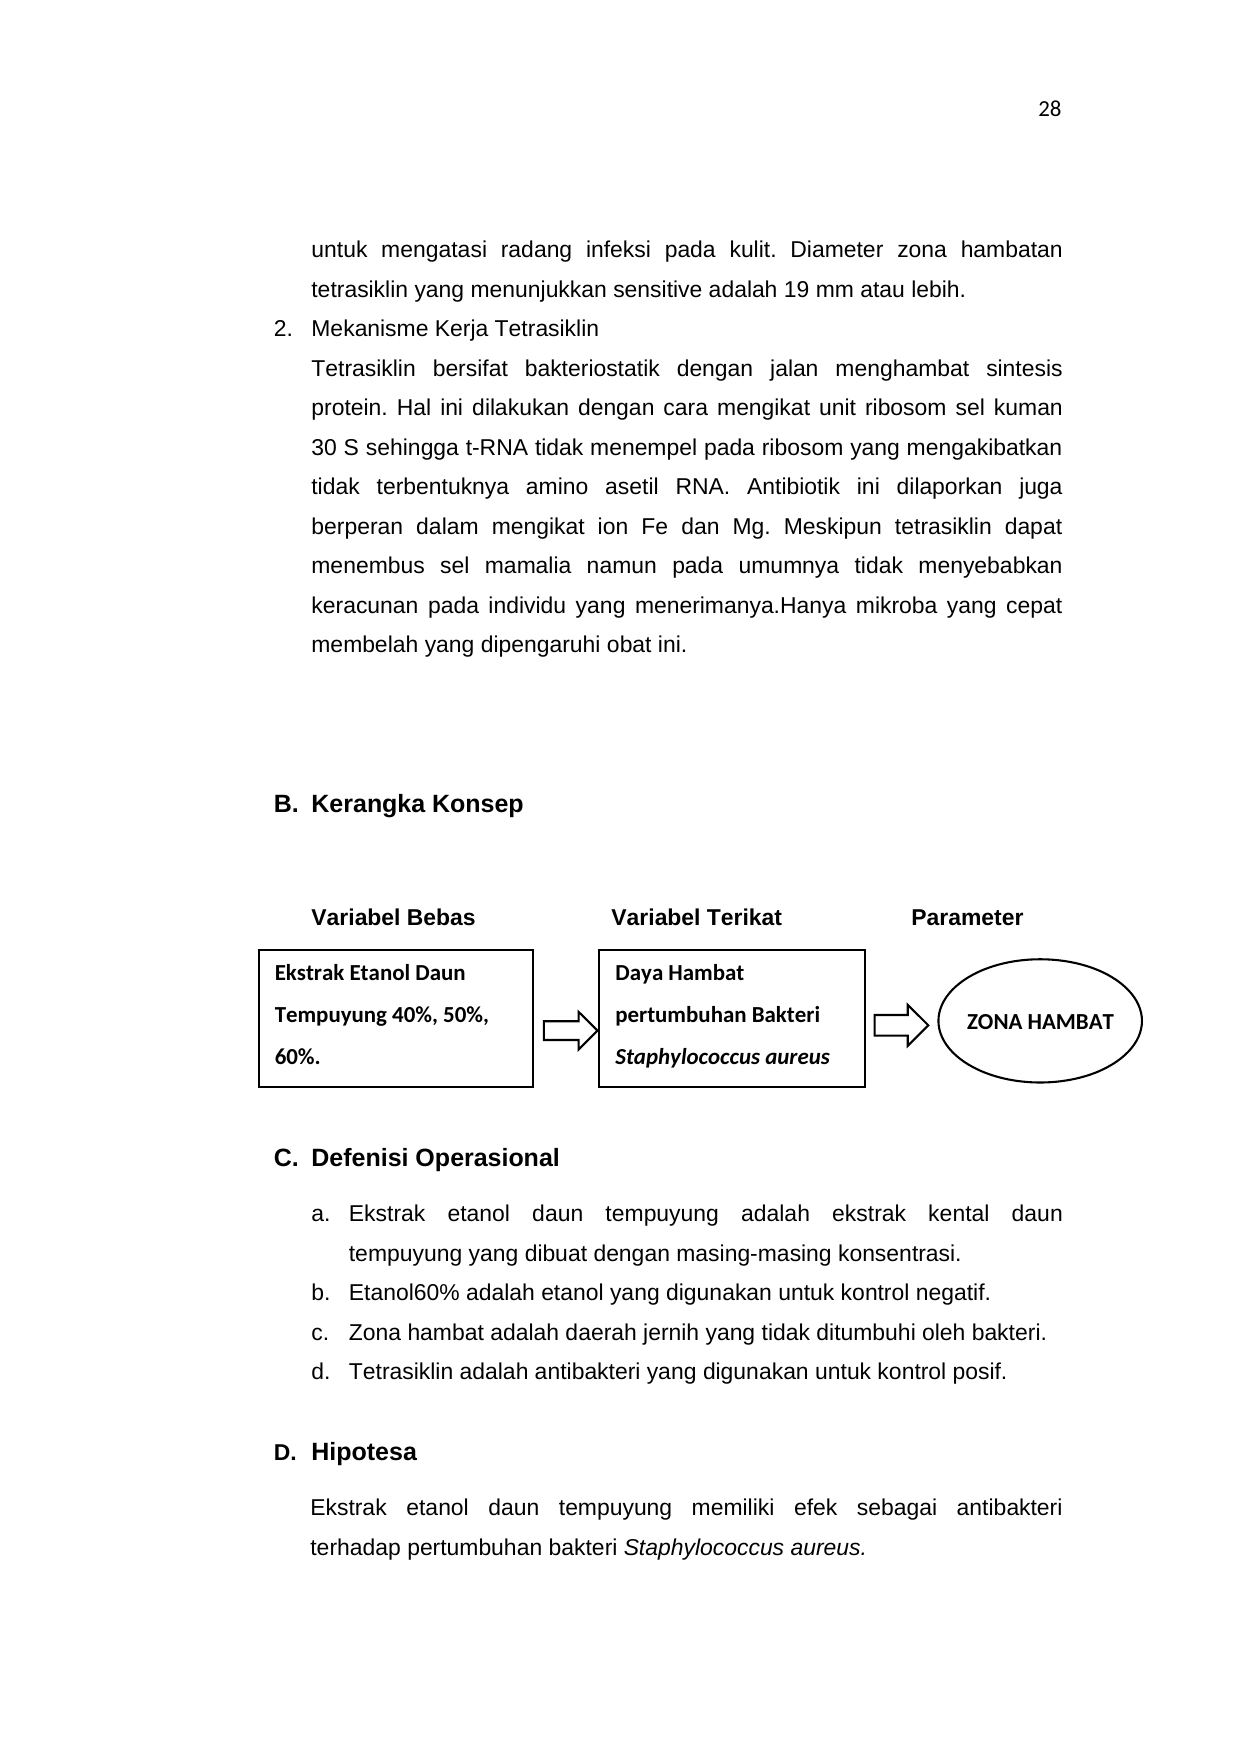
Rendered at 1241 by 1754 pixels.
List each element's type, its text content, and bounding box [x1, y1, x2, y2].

list Tetrasiklin adalah antibakteri yang digunakan untuk kontrol posif. [311, 1358, 1063, 1384]
list Kerangka Konsep [274, 789, 1063, 818]
list Defenisi Operasional [274, 1142, 1063, 1171]
list Variabel Bebas Variabel Terikat Parameter [311, 904, 1063, 930]
list Hipotesa [274, 1437, 1063, 1466]
list Ekstrak etanol daun tempuyung adalah ekstrak kental daun tempuyung yang dibuat dengan masing-masing konsentrasi. [311, 1200, 1063, 1266]
list Tetrasiklin bersifat bakteriostatik dengan jalan menghambat sintesis protein. Hal ini dilakukan dengan cara mengikat unit ribosom sel kuman 30 S sehingga t-RNA tidak menempel pada ribosom yang mengakibatkan tidak terbentuknya amino asetil RNA. Antibiotik ini dilaporkan juga berperan dalam mengikat ion Fe dan Mg. Meskipun tetrasiklin dapat menembus sel mamalia namun pada umumnya tidak menyebabkan keracunan pada individu yang menerimanya.Hanya mikroba yang cepat membelah yang dipengaruhi obat ini. [311, 355, 1063, 657]
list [311, 236, 1063, 302]
text Ekstrak etanol daun tempuyung memiliki efek sebagai antibakteri terhadap pertumbuhan bakteri Staphylococcus aureus. [310, 1494, 1063, 1560]
list Mekanisme Kerja Tetrasiklin [274, 315, 1063, 342]
list Etanol60% adalah etanol yang digunakan untuk kontrol negatif. [311, 1279, 1063, 1305]
list Zona hambat adalah daerah jernih yang tidak ditumbuhi oleh bakteri. [311, 1318, 1063, 1345]
